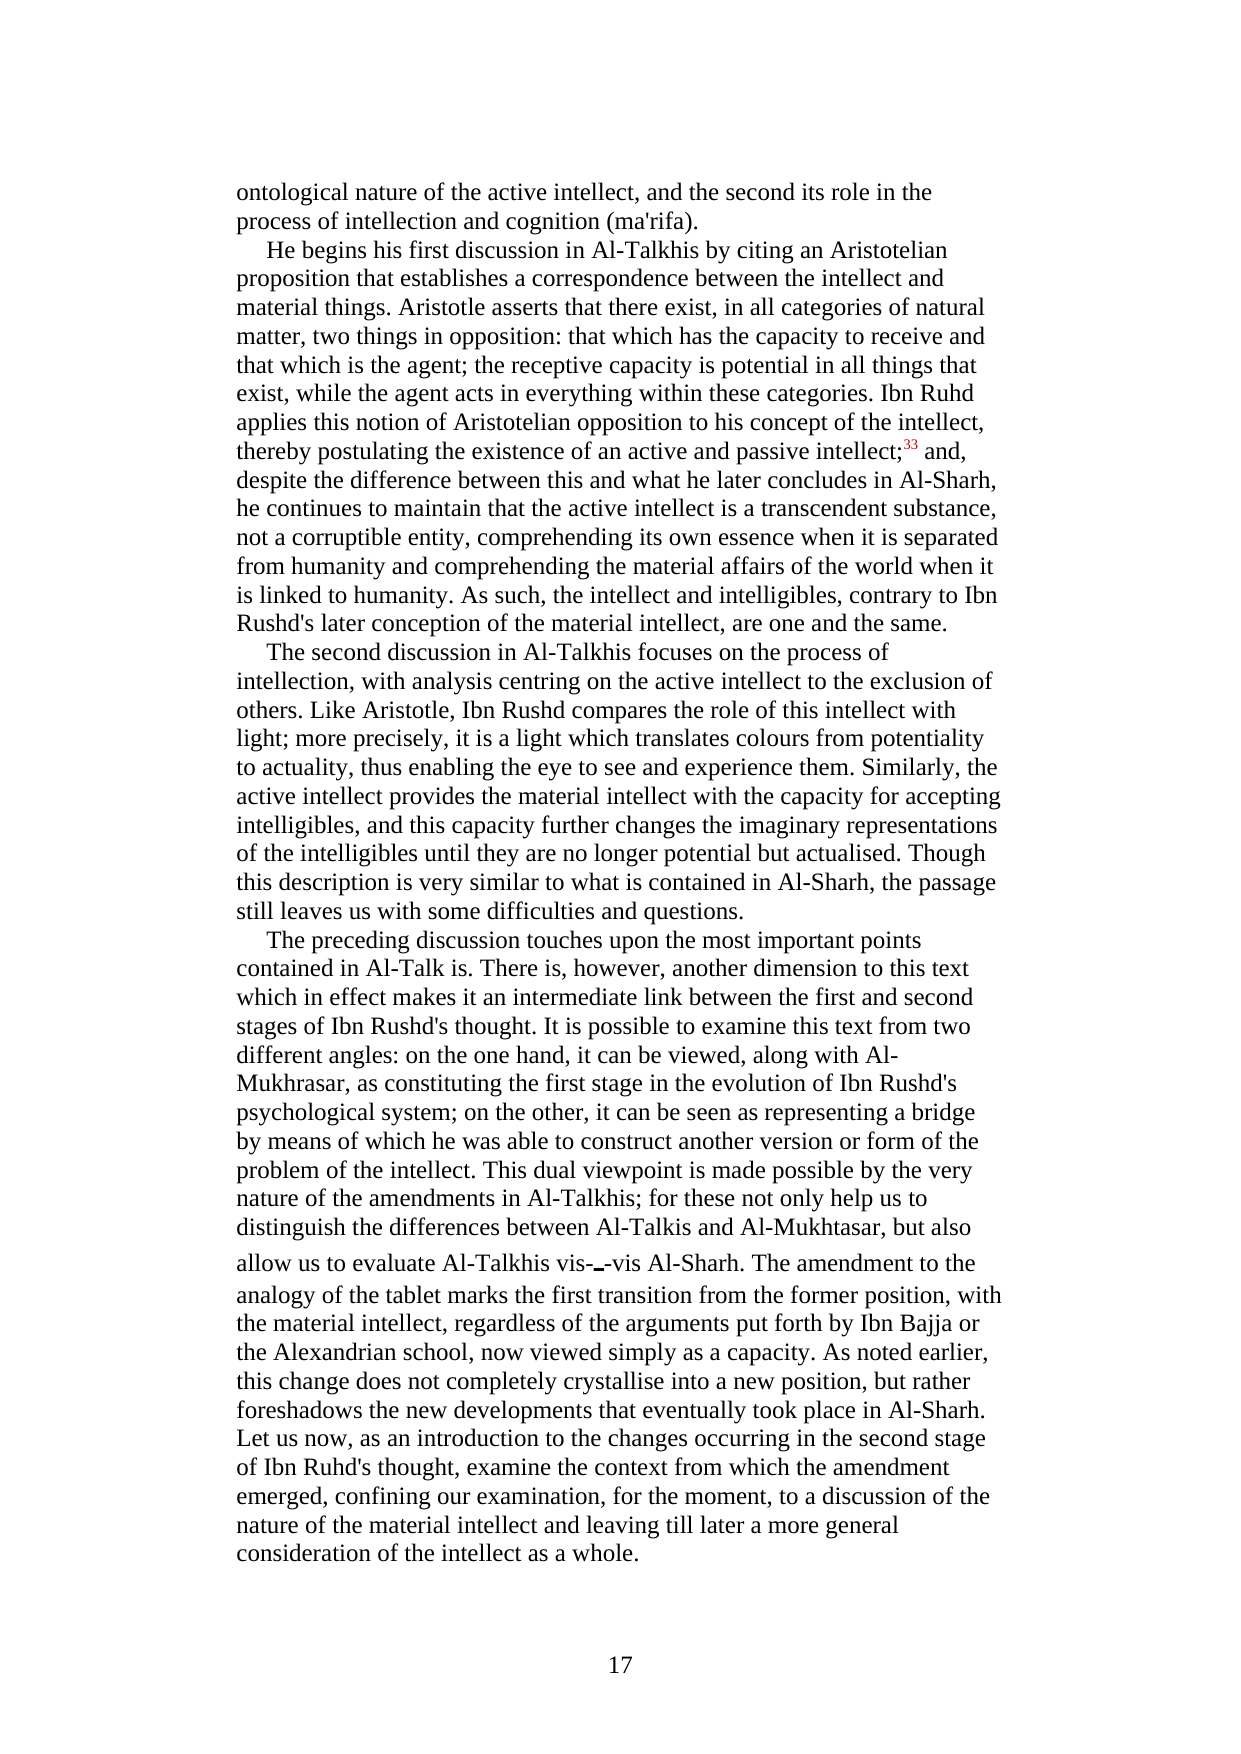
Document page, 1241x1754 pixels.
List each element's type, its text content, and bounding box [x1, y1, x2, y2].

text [236, 177, 1004, 235]
text The second discussion in Al-Talkhis focuses on the process of intellection, with analysis centring on the active intellect to the exclusion of others. Like Aristotle, Ibn Rushd compares the role of this intellect with light; more precisely, it is a light which translates colours from potentiality to actuality, thus enabling the eye to see and experience them. Similarly, the active intellect provides the material intellect with the capacity for accepting intelligibles, and this capacity further changes the imaginary representations of the intelligibles until they are no longer potential but actualised. Though this description is very similar to what is contained in Al-Sharh, the passage still leaves us with some difficulties and questions. [236, 637, 1004, 925]
text He begins his first discussion in Al-Talkhis by citing an Aristotelian proposition that establishes a correspondence between the intellect and material things. Aristotle asserts that there exist, in all categories of natural matter, two things in opposition: that which has the capacity to receive and that which is the agent; the receptive capacity is potential in all things that exist, while the agent acts in everything within these categories. Ibn Ruhd applies this notion of Aristotelian opposition to his concept of the intellect, thereby postulating the existence of an active and passive intellect;33 and, despite the difference between this and what he later concludes in Al-Sharh, he continues to maintain that the active intellect is a transcendent substance, not a corruptible entity, comprehending its own essence when it is separated from humanity and comprehending the material affairs of the world when it is linked to humanity. As such, the intellect and intelligibles, contrary to Ibn Rushd's later conception of the material intellect, are one and the same. [236, 235, 1004, 637]
text The preceding discussion touches upon the most important points contained in Al-Talk is. There is, however, another dimension to this text which in effect makes it an intermediate link between the first and second stages of Ibn Rushd's thought. It is possible to examine this text from two different angles: on the one hand, it can be viewed, along with Al-Mukhrasar, as constituting the first stage in the evolution of Ibn Rushd's psychological system; on the other, it can be seen as representing a bridge by means of which he was able to construct another version or form of the problem of the intellect. This dual viewpoint is made possible by the very nature of the amendments in Al-Talkhis; for these not only help us to distinguish the differences between Al-Talkis and Al-Mukhtasar, but also allow us to evaluate Al-Talkhis vis-ـ-vis Al-Sharh. The amendment to the analogy of the tablet marks the first transition from the former position, with the material intellect, regardless of the arguments put forth by Ibn Bajja or the Alexandrian school, now viewed simply as a capacity. As noted earlier, this change does not completely crystallise into a new position, but rather foreshadows the new developments that eventually took place in Al-Sharh. Let us now, as an introduction to the changes occurring in the second stage of Ibn Ruhd's thought, examine the context from which the amendment emerged, confining our examination, for the moment, to a discussion of the nature of the material intellect and leaving till later a more general consideration of the intellect as a whole. [236, 925, 1004, 1567]
